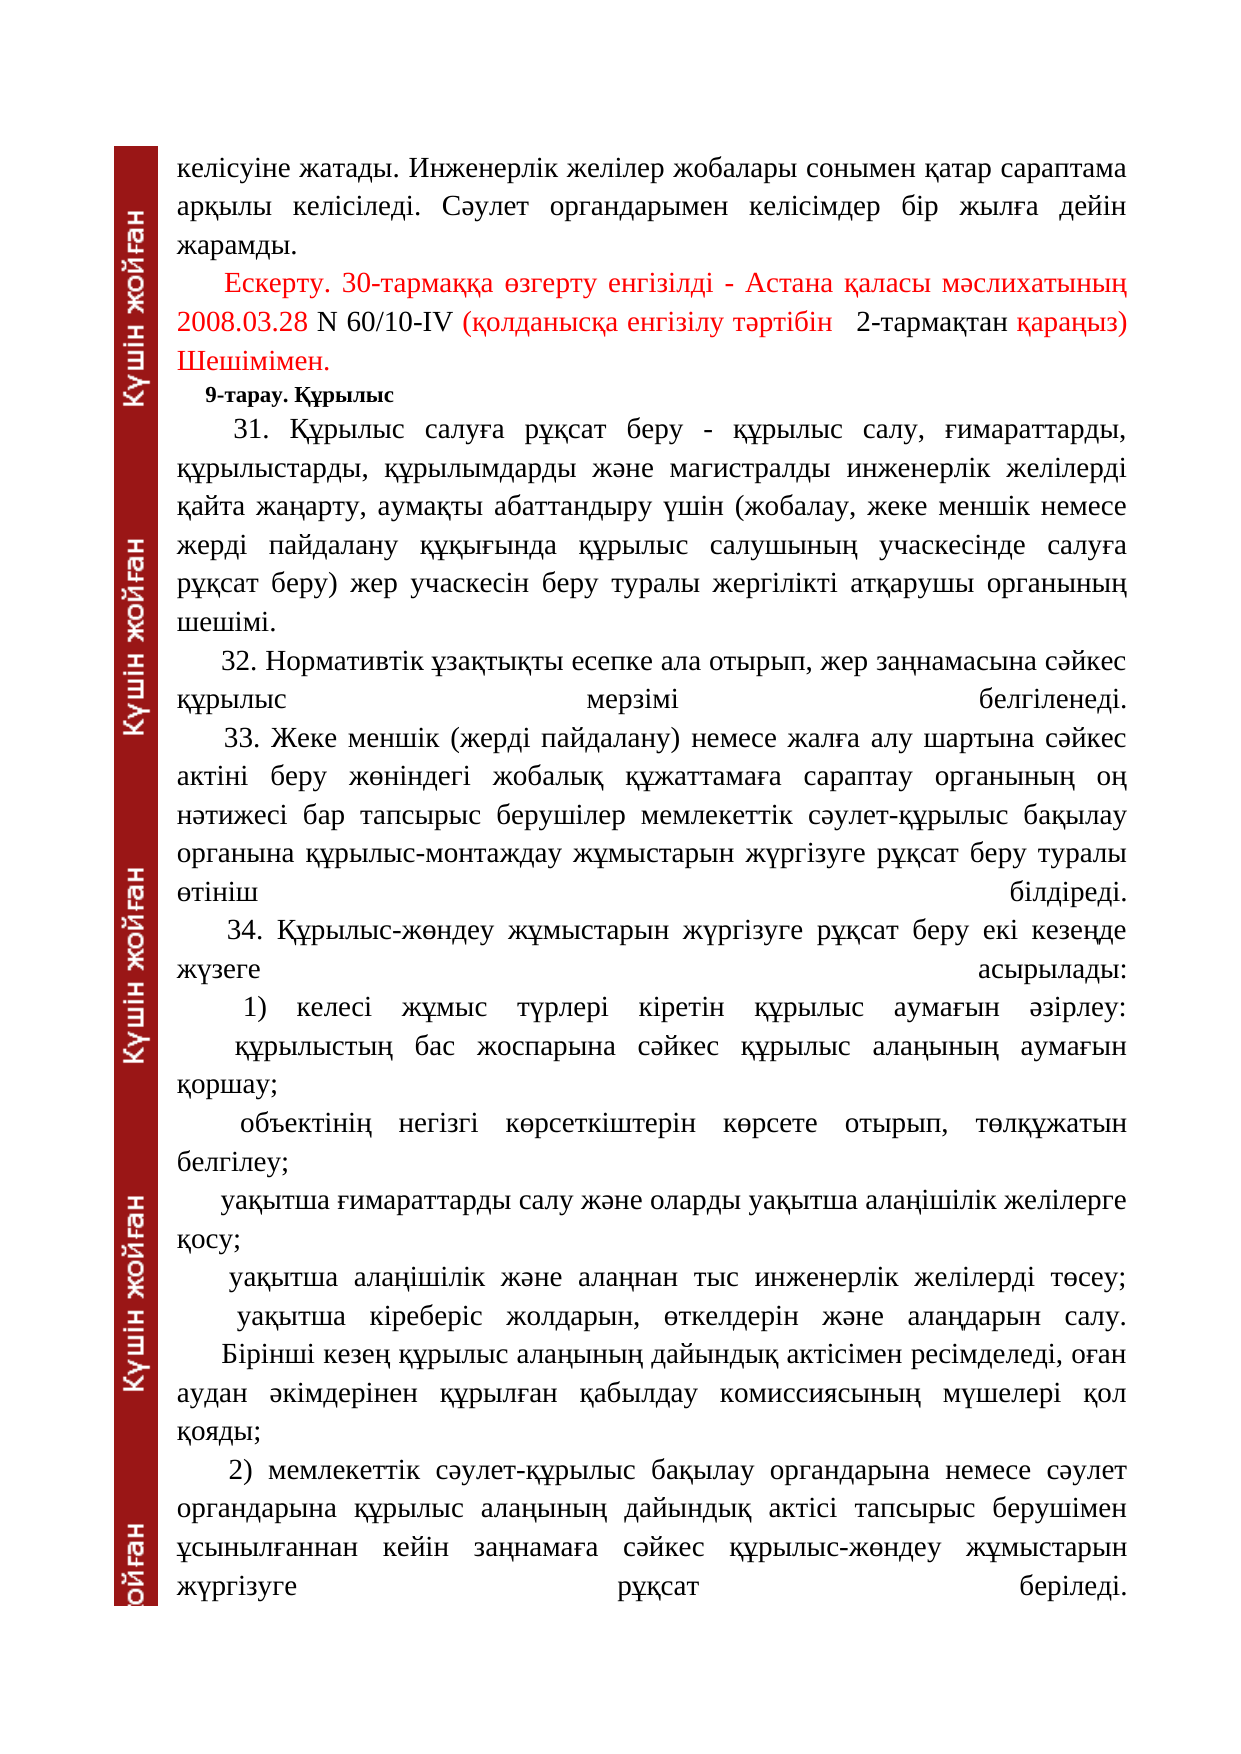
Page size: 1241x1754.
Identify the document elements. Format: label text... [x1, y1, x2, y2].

picture [114, 146, 158, 150]
text 9-тарау. Құрылыс [112, 381, 1128, 408]
picture [114, 1601, 158, 1606]
picture [114, 376, 158, 381]
